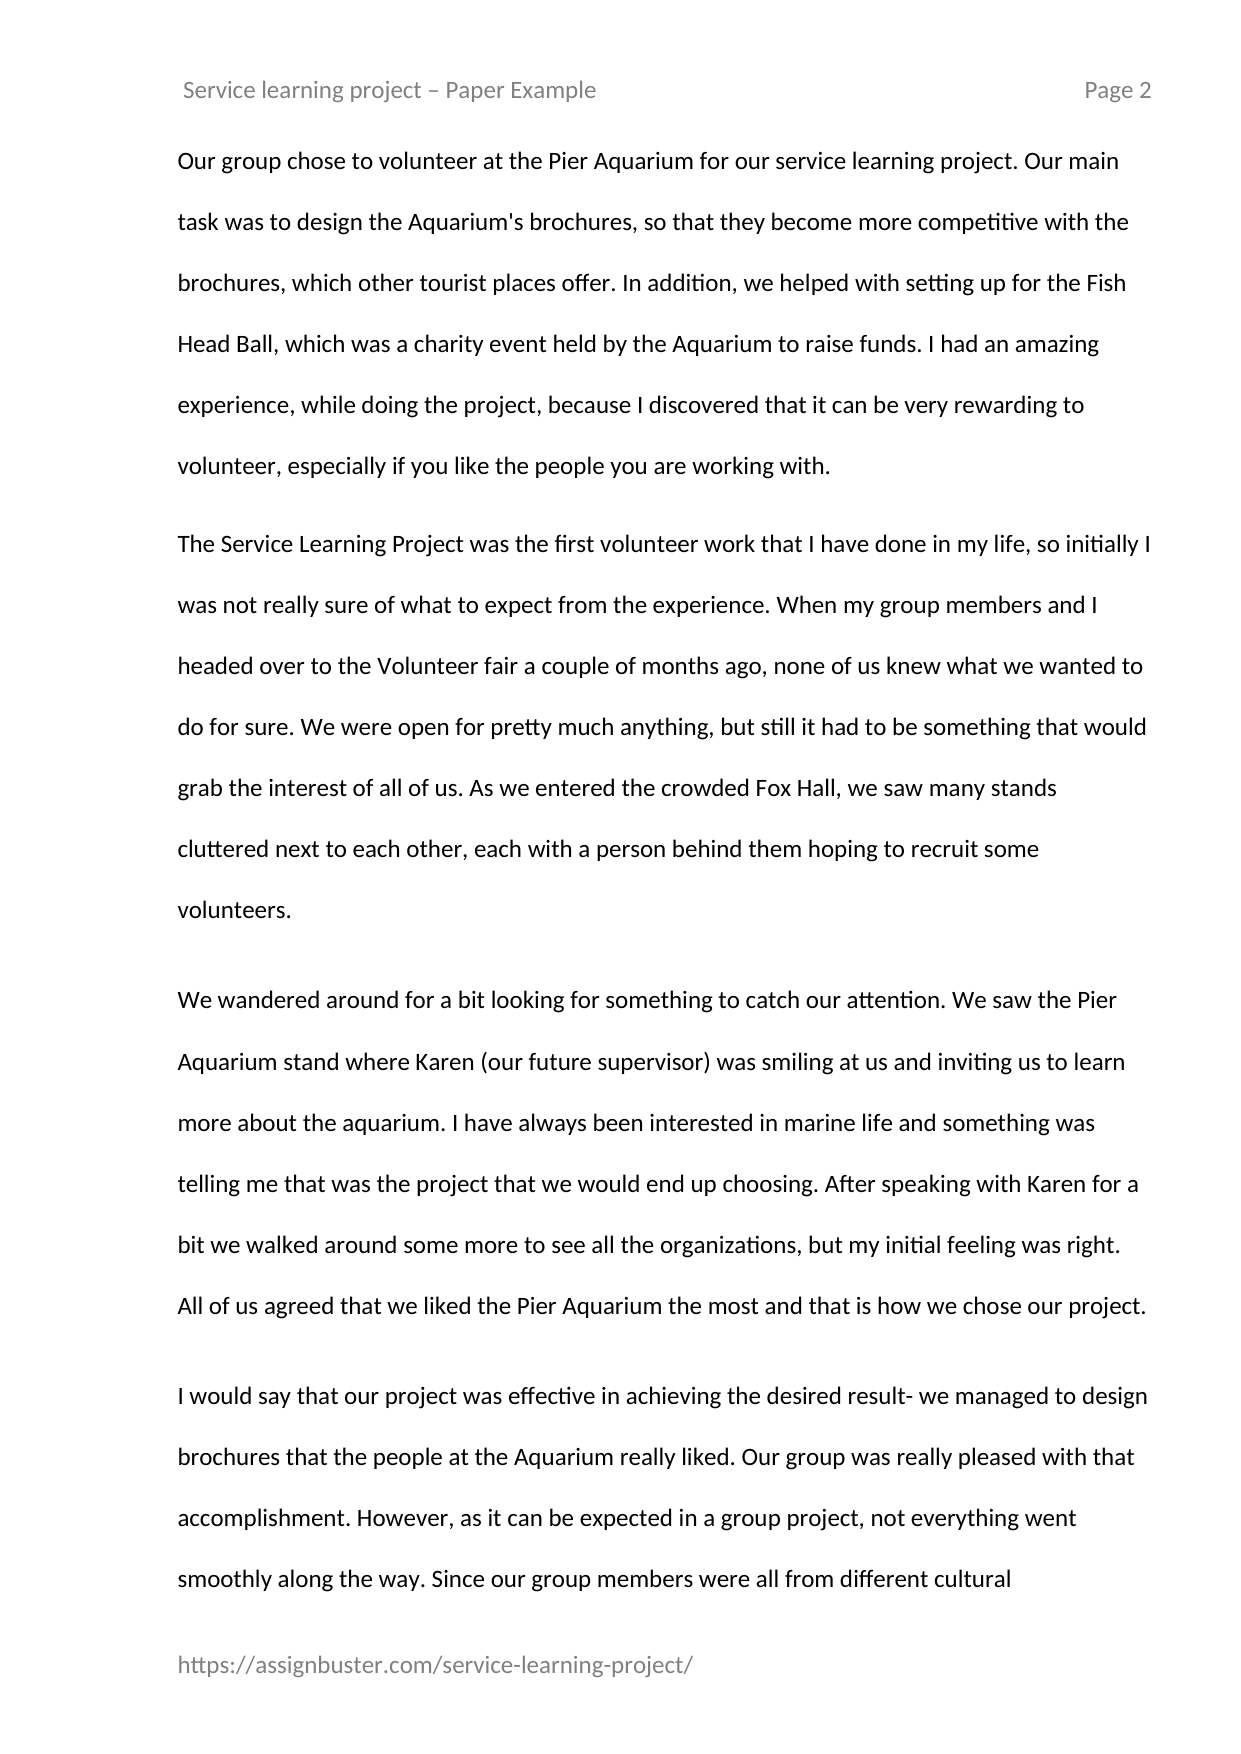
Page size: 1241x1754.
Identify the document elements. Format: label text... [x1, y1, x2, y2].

text Our group chose to volunteer at the Pier Aquarium for our service learning project. Our main task was to design the Aquarium's brochures, so that they become more competitive with the brochures, which other tourist places offer. In addition, we helped with setting up for the Fish Head Ball, which was a charity event held by the Aquarium to raise funds. I had an amazing experience, while doing the project, because I discovered that it can be very rewarding to volunteer, especially if you like the people you are working with. [177, 145, 1152, 481]
text We wandered around for a bit looking for something to catch our attention. We saw the Pier Aquarium stand where Karen (our future supervisor) was smiling at us and inviting us to learn more about the aquarium. I have always been interested in marine life and something was telling me that was the project that we would end up choosing. After speaking with Karen for a bit we walked around some more to see all the organizations, but my initial feeling was right. All of us agreed that we liked the Pier Aquarium the most and that is how we chose our project. [177, 985, 1152, 1320]
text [177, 1380, 1152, 1594]
text The Service Learning Project was the first volunteer work that I have done in my life, so initially I was not really sure of what to expect from the experience. When my group members and I headed over to the Volunteer fair a couple of months ago, none of us knew what we wanted to do for sure. We were open for pretty much anything, but still it had to be something that would grab the interest of all of us. As we entered the crowded Fox Hall, we saw many stands cluttered next to each other, each with a person behind them hoping to recruit some volunteers. [177, 528, 1152, 925]
